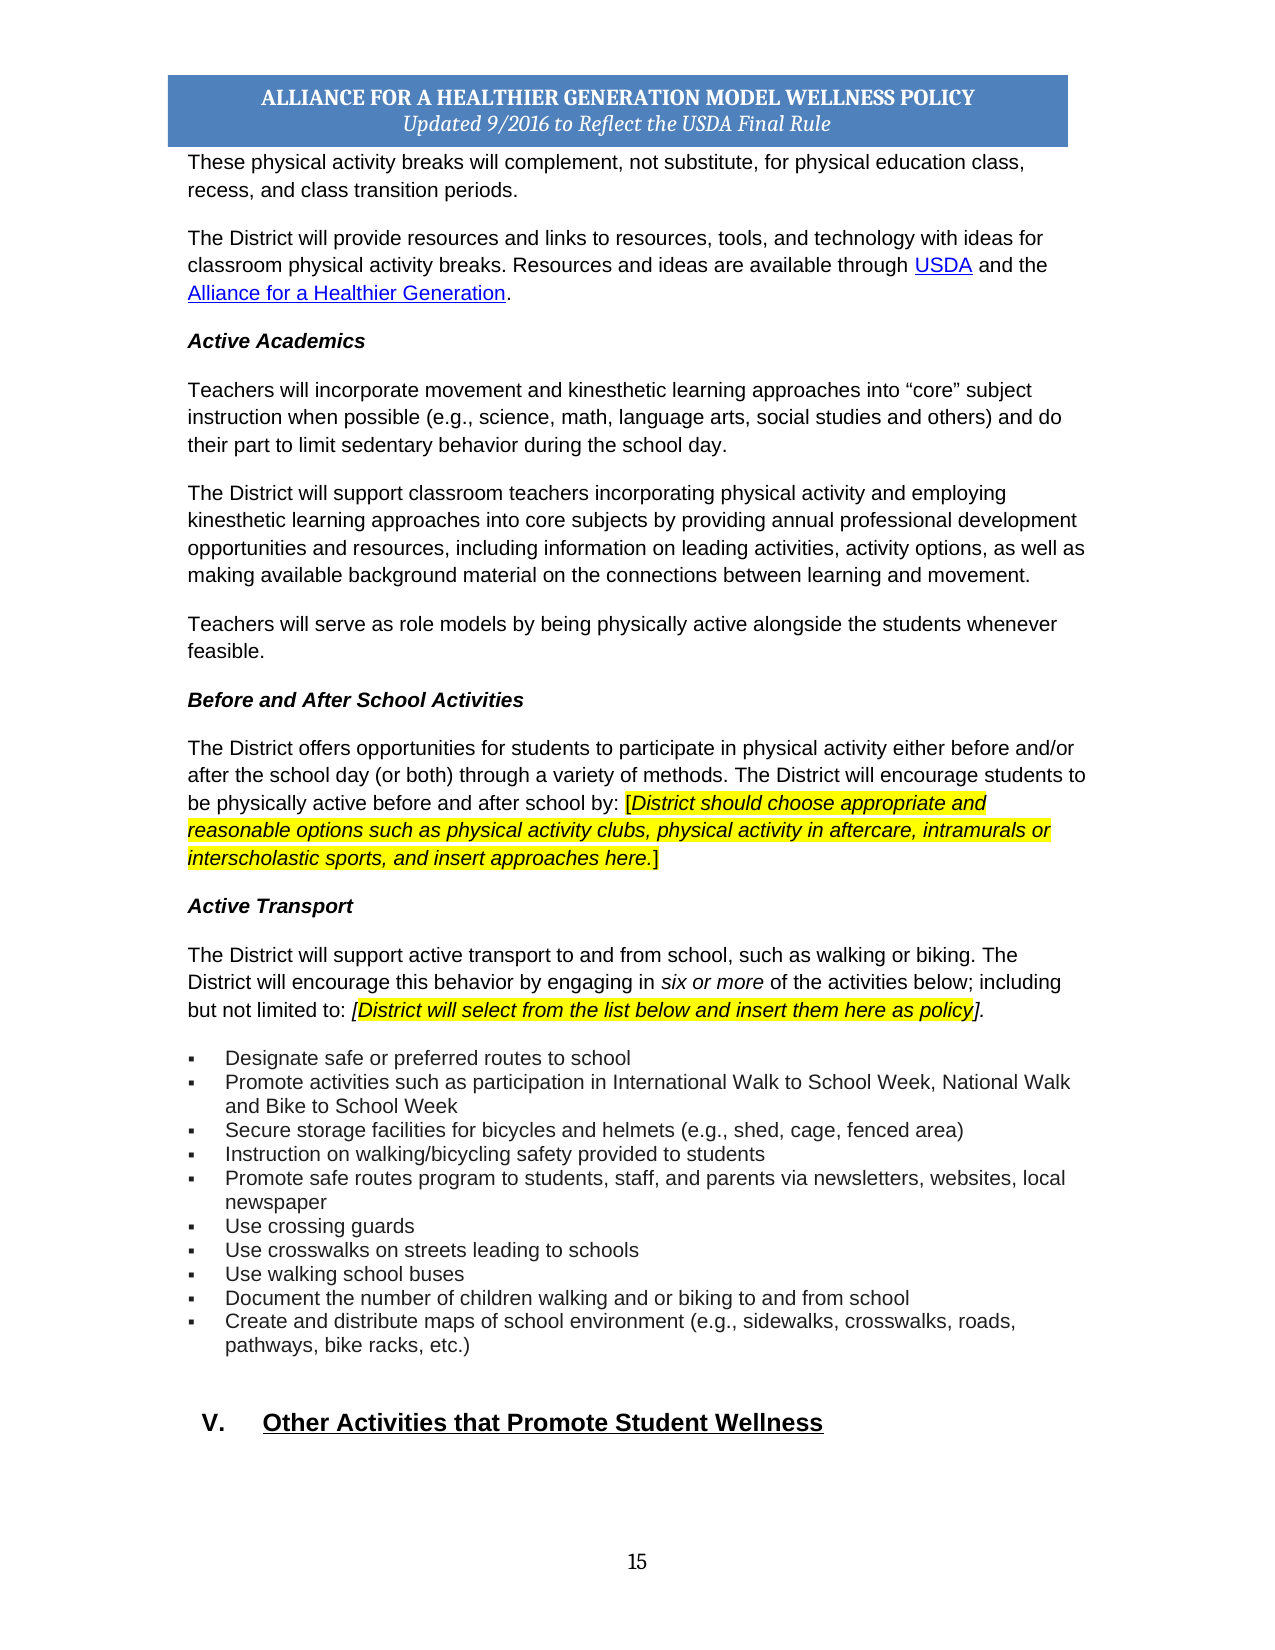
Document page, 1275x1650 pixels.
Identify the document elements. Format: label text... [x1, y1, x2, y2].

list Use crossing guards [187, 1213, 1087, 1237]
text The District will provide resources and links to resources, tools, and technology with ideas for classroom physical activity breaks. Resources and ideas are available through USDA and the Alliance for a Healthier Generation. [187, 226, 1087, 305]
list Designate safe or preferred routes to school [187, 1046, 1087, 1070]
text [187, 150, 1087, 201]
list Promote safe routes program to students, staff, and parents via newsletters, websites, local newspaper [187, 1166, 1087, 1213]
text Teachers will incorporate movement and kinesthetic learning approaches into “core” subject instruction when possible (e.g., science, math, language arts, social studies and others) and do their part to limit sedentary behavior during the school day. [187, 377, 1087, 456]
list Instruction on walking/bicycling safety provided to students [187, 1142, 1087, 1166]
list Document the number of children walking and or biking to and from school [187, 1285, 1087, 1309]
list Secure storage facilities for bicycles and helmets (e.g., shed, cage, fenced area) [187, 1118, 1087, 1142]
text Before and After School Activities [187, 687, 1087, 711]
text Teachers will serve as role models by being physically active alongside the students whenever feasible. [187, 612, 1087, 663]
text Active Transport [187, 894, 1087, 918]
list Promote activities such as participation in International Walk to School Week, National Walk and Bike to School Week [187, 1070, 1087, 1118]
text The District will support classroom teachers incorporating physical activity and employing kinesthetic learning approaches into core subjects by providing annual professional development opportunities and resources, including information on leading activities, activity options, as well as making available background material on the connections between learning and movement. [187, 481, 1087, 587]
list Other Activities that Promote Student Wellness [225, 1408, 1087, 1436]
text The District offers opportunities for students to participate in physical activity either before and/or after the school day (or both) through a variety of methods. The District will encourage students to be physically active before and after school by: [District should choose appropriate and reasonable options such as physical activity clubs, physical activity in aftercare, intramurals or interscholastic sports, and insert approaches here.] [187, 736, 1087, 870]
text Active Academics [187, 329, 1087, 353]
text The District will support active transport to and from school, such as walking or biking. The District will encourage this behavior by engaging in six or more of the activities below; including but not limited to: [District will select from the list below and insert them here as policy]. [187, 942, 1087, 1021]
list Use crosswalks on streets leading to schools [187, 1237, 1087, 1261]
list Use walking school buses [187, 1261, 1087, 1285]
list Create and distribute maps of school environment (e.g., sidewalks, crosswalks, roads, pathways, bike racks, etc.) [187, 1309, 1087, 1357]
